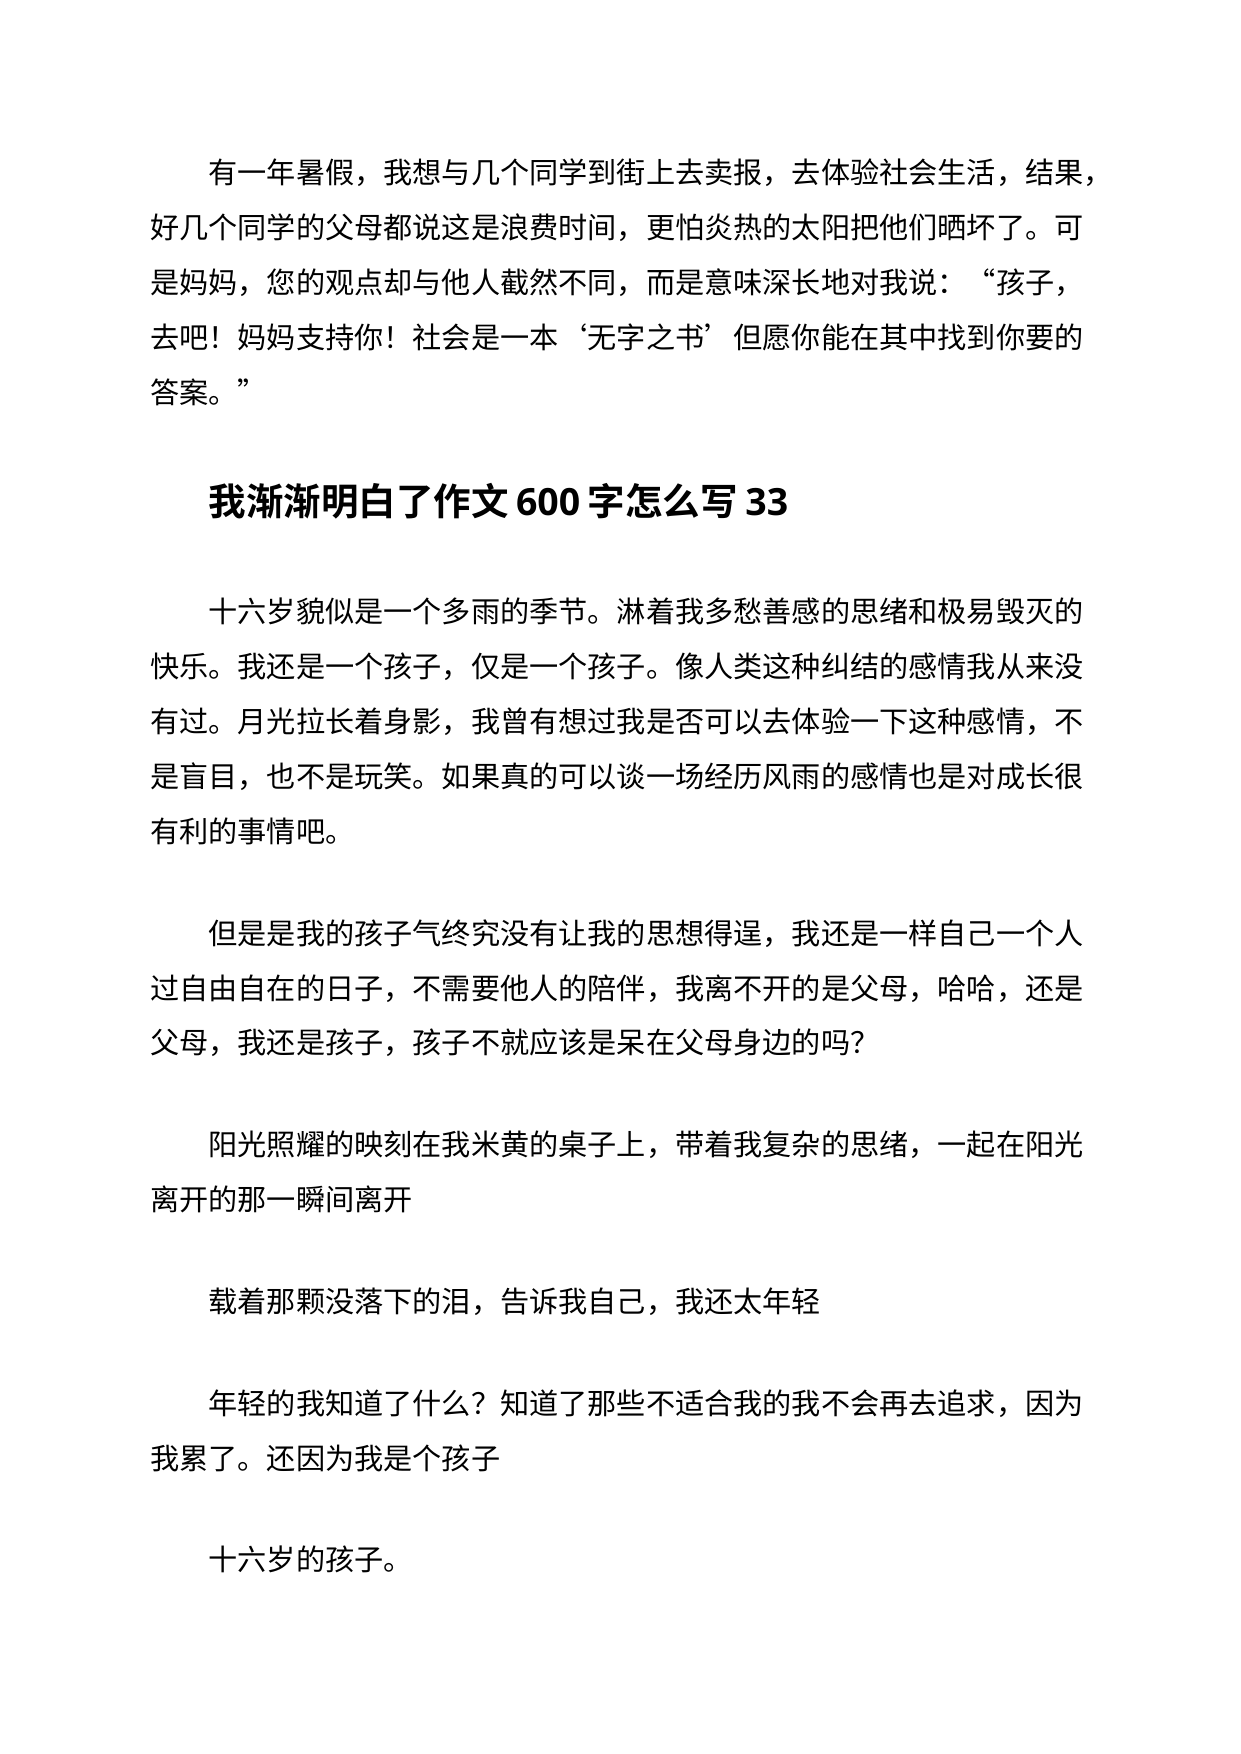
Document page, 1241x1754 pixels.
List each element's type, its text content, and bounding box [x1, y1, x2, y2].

text 阳光照耀的映刻在我米黄的桌子上，带着我复杂的思绪，一起在阳光离开的那一瞬间离开 [150, 1122, 1090, 1219]
text 有一年暑假，我想与几个同学到街上去卖报，去体验社会生活，结果，好几个同学的父母都说这是浪费时间，更怕炎热的太阳把他们晒坏了。可是妈妈，您的观点却与他人截然不同，而是意味深长地对我说：“孩子，去吧！妈妈支持你！社会是一本‘无字之书’但愿你能在其中找到你要的答案。” [150, 150, 1090, 412]
text 十六岁貌似是一个多雨的季节。淋着我多愁善感的思绪和极易毁灭的快乐。我还是一个孩子，仅是一个孩子。像人类这种纠结的感情我从来没有过。月光拉长着身影，我曾有想过我是否可以去体验一下这种感情，不是盲目，也不是玩笑。如果真的可以谈一场经历风雨的感情也是对成长很有利的事情吧。 [150, 589, 1090, 851]
text 我渐渐明白了作文600字怎么写33 [150, 471, 1090, 526]
text 十六岁的孩子。 [150, 1537, 1090, 1579]
text 载着那颗没落下的泪，告诉我自己，我还太年轻 [150, 1278, 1090, 1321]
text 年轻的我知道了什么？知道了那些不适合我的我不会再去追求，因为我累了。还因为我是个孩子 [150, 1380, 1090, 1477]
text 但是是我的孩子气终究没有让我的思想得逞，我还是一样自己一个人过自由自在的日子，不需要他人的陪伴，我离不开的是父母，哈哈，还是父母，我还是孩子，孩子不就应该是呆在父母身边的吗？ [150, 910, 1090, 1062]
